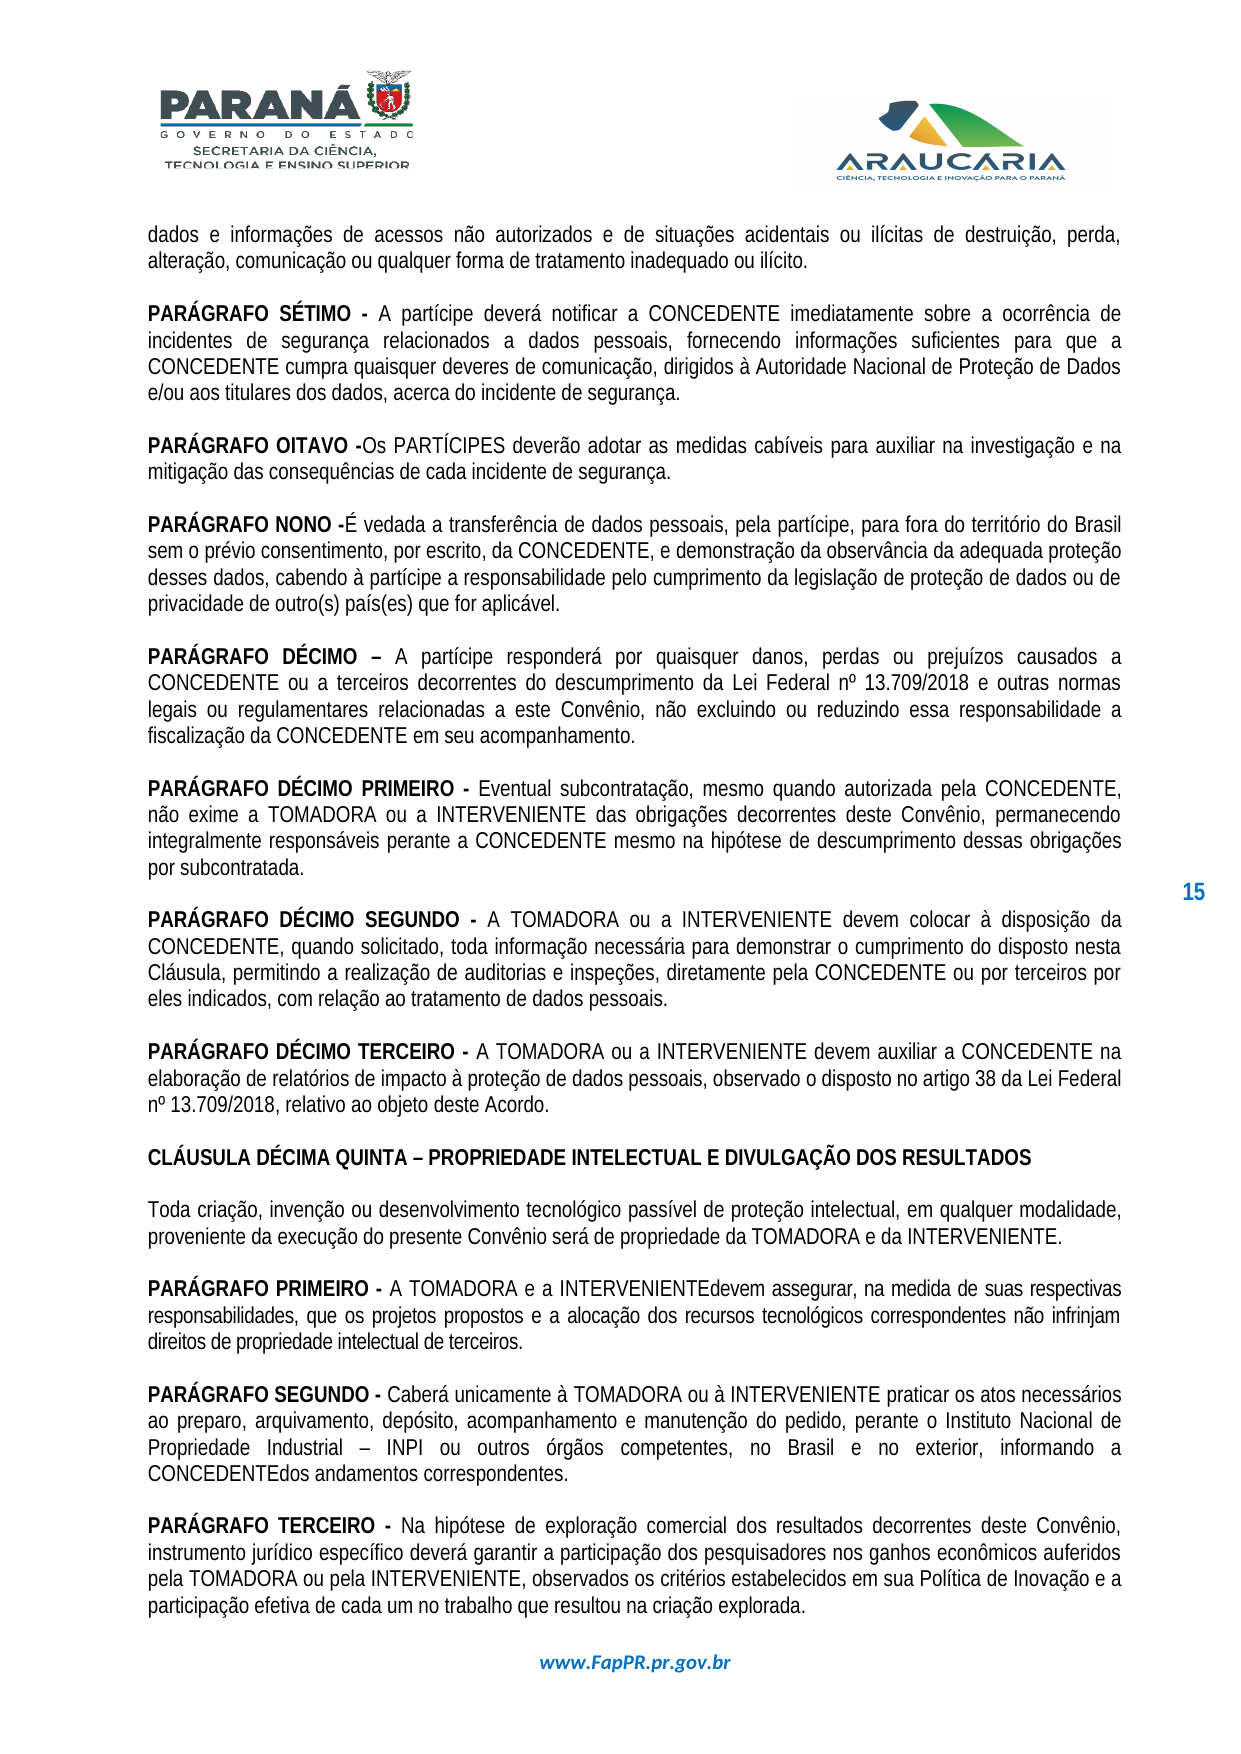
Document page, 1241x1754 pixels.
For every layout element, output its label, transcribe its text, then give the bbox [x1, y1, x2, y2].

picture [159, 70, 413, 168]
text PARÁGRAFO NONO -É vedada a transferência de dados pessoais, pela partícipe, para fora do território do Brasil sem o prévio consentimento, por escrito, da CONCEDENTE, e demonstração da observância da adequada proteção desses dados, cabendo à partícipe a responsabilidade pelo cumprimento da legislação de proteção de dados ou de privacidade de outro(s) país(es) que for aplicável. [148, 511, 1122, 616]
text PARÁGRAFO DÉCIMO – A partícipe responderá por quaisquer danos, perdas ou prejuízos causados a CONCEDENTE ou a terceiros decorrentes do descumprimento da Lei Federal nº 13.709/2018 e outras normas legais ou regulamentares relacionadas a este Convênio, não excluindo ou reduzindo essa responsabilidade a fiscalização da CONCEDENTE em seu acompanhamento. [148, 643, 1122, 748]
text PARÁGRAFO SÉTIMO - A partícipe deverá notificar a CONCEDENTE imediatamente sobre a ocorrência de incidentes de segurança relacionados a dados pessoais, fornecendo informações suficientes para que a CONCEDENTE cumpra quaisquer deveres de comunicação, dirigidos à Autoridade Nacional de Proteção de Dados e/ou aos titulares dos dados, acerca do incidente de segurança. [148, 300, 1122, 406]
text PARÁGRAFO TERCEIRO - Na hipótese de exploração comercial dos resultados decorrentes deste Convênio, instrumento jurídico específico deverá garantir a participação dos pesquisadores nos ganhos econômicos auferidos pela TOMADORA ou pela INTERVENIENTE, observados os critérios estabelecidos em sua Política de Inovação e a participação efetiva de cada um no trabalho que resultou na criação explorada. [148, 1512, 1122, 1618]
text PARÁGRAFO SEGUNDO - Caberá unicamente à TOMADORA ou à INTERVENIENTE praticar os atos necessários ao preparo, arquivamento, depósito, acompanhamento e manutenção do pedido, perante o Instituto Nacional de Propriedade Industrial – INPI ou outros órgãos competentes, no Brasil e no exterior, informando a CONCEDENTEdos andamentos correspondentes. [148, 1381, 1122, 1486]
text PARÁGRAFO DÉCIMO SEGUNDO - A TOMADORA ou a INTERVENIENTE devem colocar à disposição da CONCEDENTE, quando solicitado, toda informação necessária para demonstrar o cumprimento do disposto nesta Cláusula, permitindo a realização de auditorias e inspeções, diretamente pela CONCEDENTE ou por terceiros por eles indicados, com relação ao tratamento de dados pessoais. [148, 906, 1122, 1012]
text Toda criação, invenção ou desenvolvimento tecnológico passível de proteção intelectual, em qualquer modalidade, proveniente da execução do presente Convênio será de propriedade da TOMADORA e da INTERVENIENTE. [148, 1196, 1122, 1249]
text PARÁGRAFO DÉCIMO PRIMEIRO - Eventual subcontratação, mesmo quando autorizada pela CONCEDENTE, não exime a TOMADORA ou a INTERVENIENTE das obrigações decorrentes deste Convênio, permanecendo integralmente responsáveis perante a CONCEDENTE mesmo na hipótese de descumprimento dessas obrigações por subcontratada. [148, 774, 1122, 880]
text CLÁUSULA DÉCIMA QUINTA – PROPRIEDADE INTELECTUAL E DIVULGAÇÃO DOS RESULTADOS [148, 1143, 1122, 1170]
text PARÁGRAFO PRIMEIRO - A TOMADORA e a INTERVENIENTEdevem assegurar, na medida de suas respectivas responsabilidades, que os projetos propostos e a alocação dos recursos tecnológicos correspondentes não infrinjam direitos de propriedade intelectual de terceiros. [148, 1275, 1122, 1354]
text PARÁGRAFO OITAVO -Os PARTÍCIPES deverão adotar as medidas cabíveis para auxiliar na investigação e na mitigação das consequências de cada incidente de segurança. [148, 432, 1122, 485]
picture [791, 95, 1111, 187]
text PARÁGRAFO DÉCIMO TERCEIRO - A TOMADORA ou a INTERVENIENTE devem auxiliar a CONCEDENTE na elaboração de relatórios de impacto à proteção de dados pessoais, observado o disposto no artigo 38 da Lei Federal nº 13.709/2018, relativo ao objeto deste Acordo. [148, 1038, 1122, 1117]
